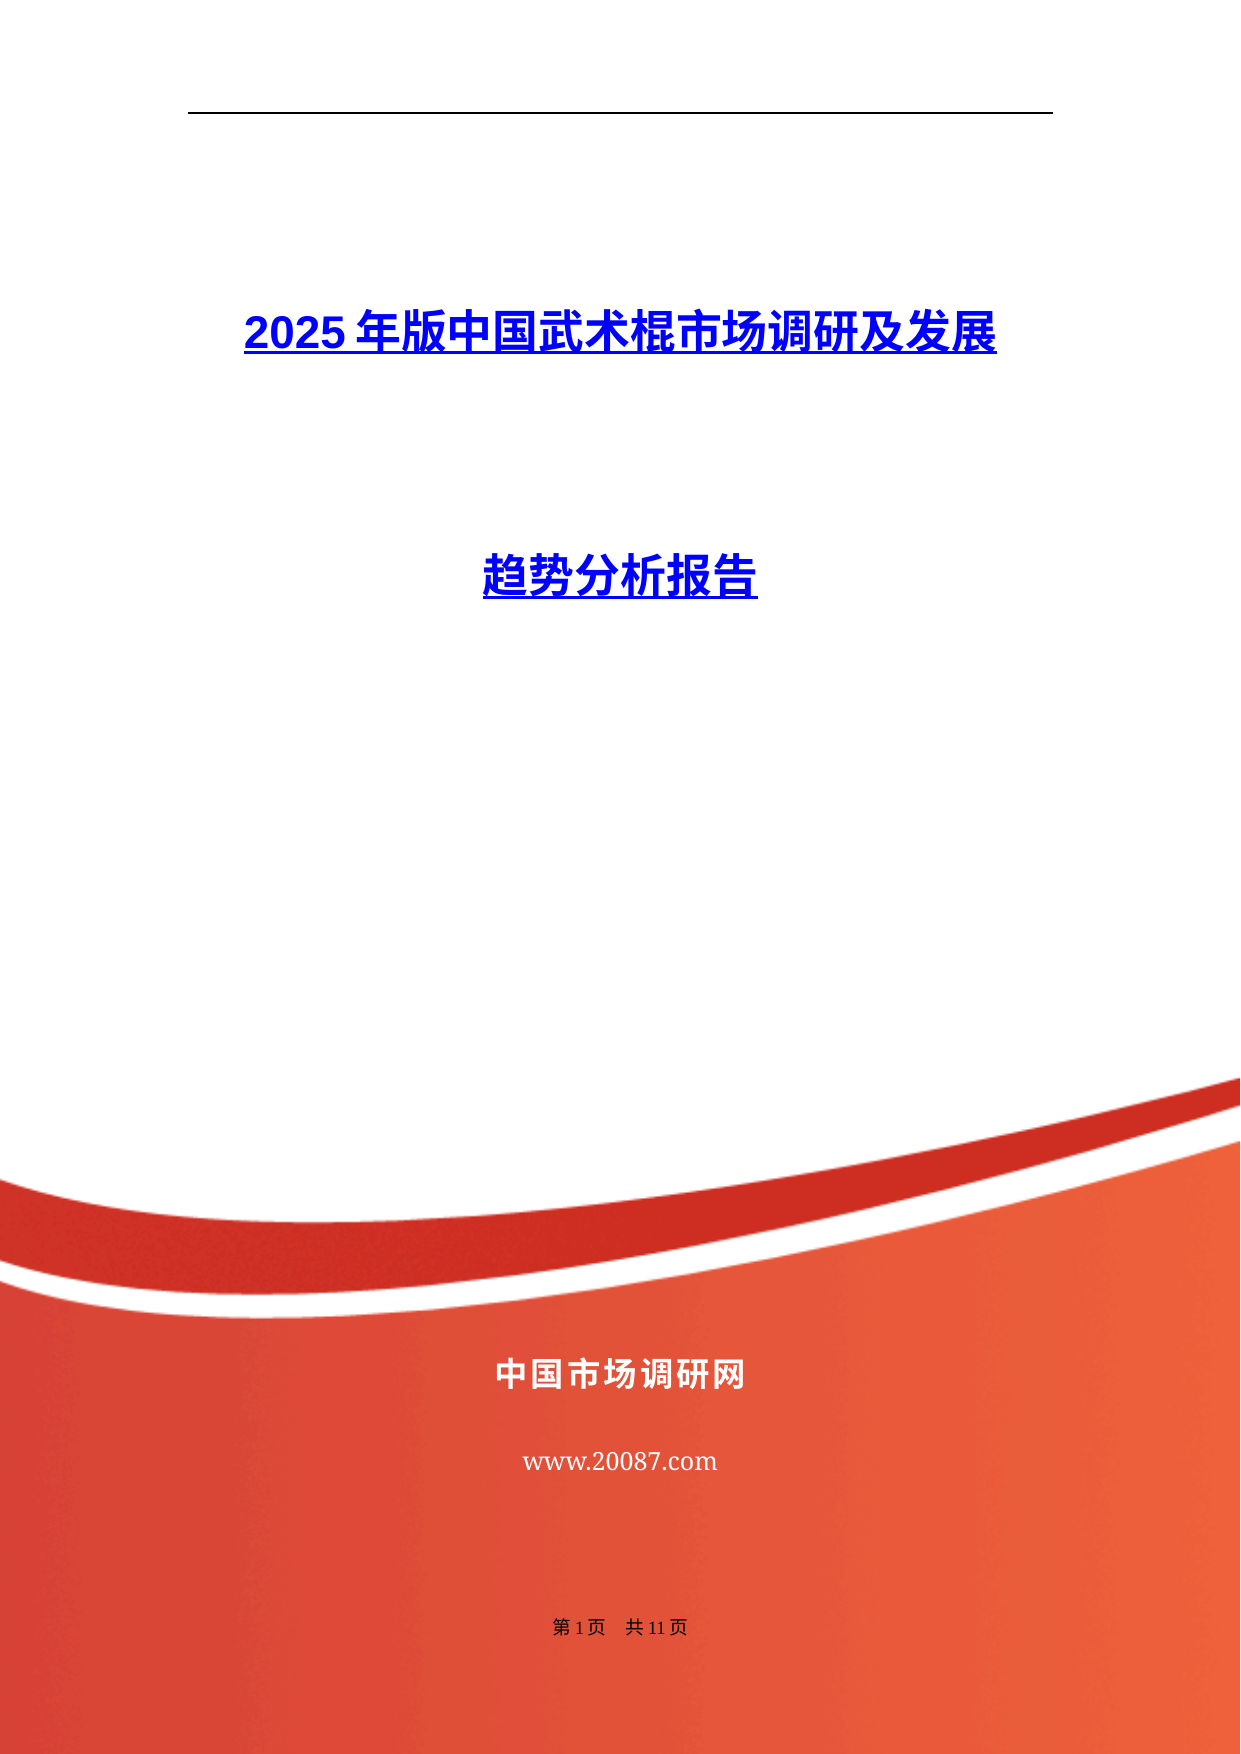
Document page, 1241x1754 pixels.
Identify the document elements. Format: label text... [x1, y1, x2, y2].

subtitle 中国市场调研网 [187, 1339, 1053, 1404]
text www.20087.com [187, 1428, 1053, 1493]
picture [0, 1006, 1241, 1754]
table_header 2025年版中国武术棍市场调研及发展趋势分析报告 [188, 207, 1053, 773]
